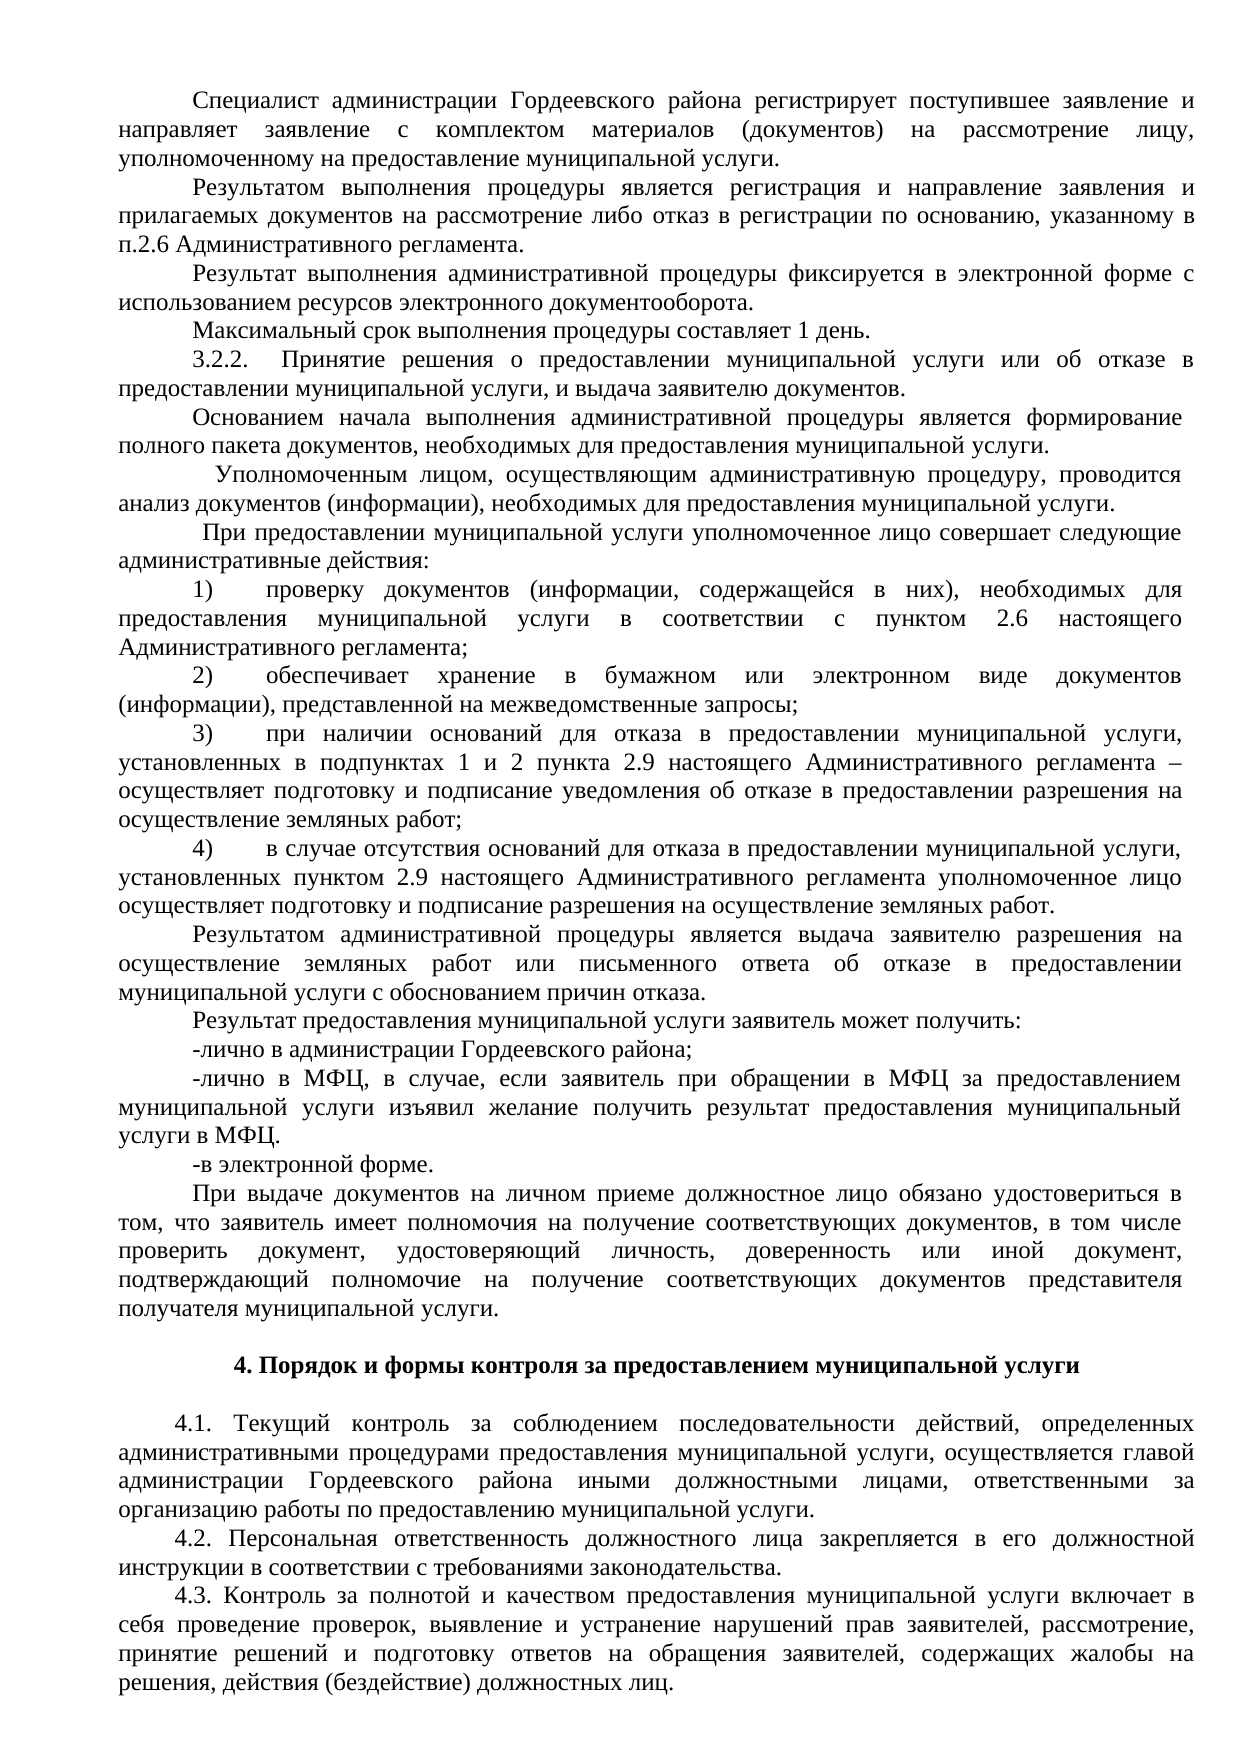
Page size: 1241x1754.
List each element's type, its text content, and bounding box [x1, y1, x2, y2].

text -в электронной форме. [118, 1149, 1196, 1178]
list при наличии оснований для отказа в предоставлении муниципальной услуги, установленных в подпунктах 1 и 2 пункта 2.9 настоящего Административного регламента – осуществляет подготовку и подписание уведомления об отказе в предоставлении разрешения на осуществление земляных работ; [118, 718, 1183, 833]
list Основанием начала выполнения административной процедуры является формирование полного пакета документов, необходимых для предоставления муниципальной услуги. [118, 402, 1183, 459]
list Уполномоченным лицом, осуществляющим административную процедуру, проводится анализ документов (информации), необходимых для предоставления муниципальной услуги. [118, 459, 1182, 517]
text 4.2. Персональная ответственность должностного лица закрепляется в его должностной инструкции в соответствии с требованиями законодательства. [118, 1523, 1196, 1581]
list Результатом административной процедуры является выдача заявителю разрешения на осуществление земляных работ или письменного ответа об отказе в предоставлении муниципальной услуги с обоснованием причин отказа. [118, 919, 1183, 1006]
list проверку документов (информации, содержащейся в них), необходимых для предоставления муниципальной услуги в соответствии с пунктом 2.6 настоящего Административного регламента; [118, 574, 1183, 661]
text 3.2.2. Принятие решения о предоставлении муниципальной услуги или об отказе в предоставлении муниципальной услуги, и выдача заявителю документов. [118, 344, 1196, 402]
text Максимальный срок выполнения процедуры составляет 1 день. [118, 315, 1196, 344]
text Результатом выполнения процедуры является регистрация и направление заявления и прилагаемых документов на рассмотрение либо отказ в регистрации по основанию, указанному в п.2.6 Административного регламента. [118, 172, 1196, 258]
list в случае отсутствия оснований для отказа в предоставлении муниципальной услуги, установленных пунктом 2.9 настоящего Административного регламента уполномоченное лицо осуществляет подготовку и подписание разрешения на осуществление земляных работ. [118, 833, 1183, 919]
list Результат предоставления муниципальной услуги заявитель может получить: [118, 1006, 1196, 1034]
list При предоставлении муниципальной услуги уполномоченное лицо совершает следующие административные действия: [118, 517, 1182, 574]
text При выдаче документов на личном приеме должностное лицо обязано удостовериться в том, что заявитель имеет полномочия на получение соответствующих документов, в том числе проверить документ, удостоверяющий личность, доверенность или иной документ, подтверждающий полномочие на получение соответствующих документов представителя получателя муниципальной услуги. [118, 1178, 1183, 1322]
text -лично в МФЦ, в случае, если заявитель при обращении в МФЦ за предоставлением муниципальной услуги изъявил желание получить результат предоставления муниципальный услуги в МФЦ. [118, 1063, 1182, 1149]
text -лично в администрации Гордеевского района; [118, 1034, 1196, 1063]
text 4. Порядок и формы контроля за предоставлением муниципальной услуги [118, 1351, 1196, 1379]
text 4.3. Контроль за полнотой и качеством предоставления муниципальной услуги включает в себя проведение проверок, выявление и устранение нарушений прав заявителей, рассмотрение, принятие решений и подготовку ответов на обращения заявителей, содержащих жалобы на решения, действия (бездействие) должностных лиц. [118, 1581, 1196, 1696]
text Результат выполнения административной процедуры фиксируется в электронной форме с использованием ресурсов электронного документооборота. [118, 258, 1196, 315]
text Специалист администрации Гордеевского района регистрирует поступившее заявление и направляет заявление с комплектом материалов (документов) на рассмотрение лицу, уполномоченному на предоставление муниципальной услуги. [118, 85, 1196, 172]
list обеспечивает хранение в бумажном или электронном виде документов (информации), представленной на межведомственные запросы; [118, 661, 1182, 718]
text 4.1. Текущий контроль за соблюдением последовательности действий, определенных административными процедурами предоставления муниципальной услуги, осуществляется главой администрации Гордеевского района иными должностными лицами, ответственными за организацию работы по предоставлению муниципальной услуги. [118, 1408, 1196, 1523]
